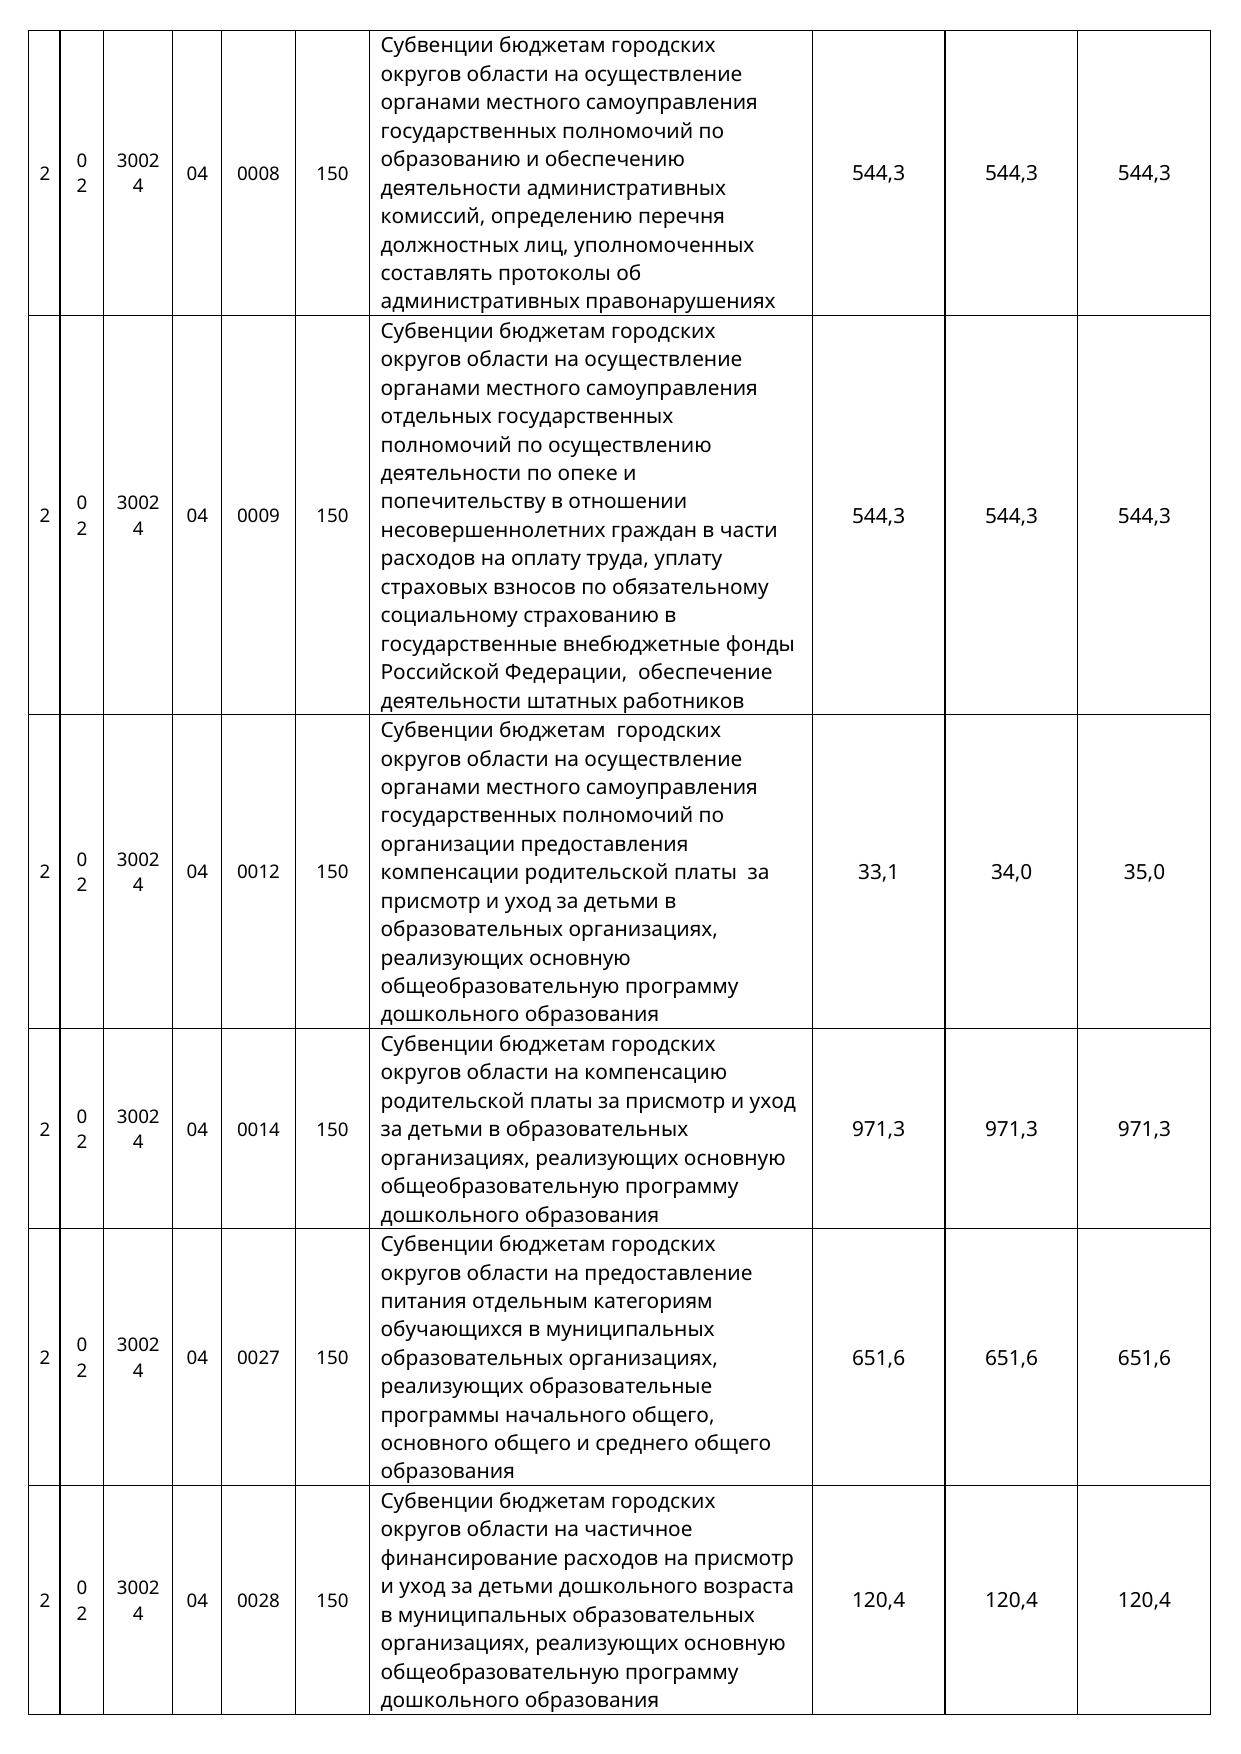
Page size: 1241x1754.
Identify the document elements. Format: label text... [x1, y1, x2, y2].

table_cell 150 [296, 715, 369, 1028]
table_cell 2 [29, 316, 59, 714]
table_cell 02 [61, 1029, 103, 1228]
table_cell 04 [173, 715, 221, 1028]
table_cell 971,3 [1078, 1029, 1210, 1228]
table_cell 0027 [222, 1229, 295, 1485]
table_cell 651,6 [813, 1229, 944, 1485]
table_cell 30024 [104, 31, 172, 315]
table_cell 651,6 [1078, 1229, 1210, 1485]
table_cell 02 [61, 1486, 103, 1714]
table_cell 150 [296, 1486, 369, 1714]
table_cell 971,3 [946, 1029, 1077, 1228]
table_cell 120,4 [1078, 1486, 1210, 1714]
table_cell 04 [173, 1029, 221, 1228]
table_cell 2 [29, 31, 59, 315]
table_cell 544,3 [1078, 31, 1210, 315]
table_cell Cубвенции бюджетам городских округов области на компенсацию родительской платы за присмотр и уход за детьми в образовательных организациях, реализующих основную общеобразовательную программу дошкольного образования [370, 1029, 812, 1228]
table_cell 0008 [222, 31, 295, 315]
table_cell Cубвенции бюджетам городских округов области на осуществление органами местного самоуправления государственных полномочий по организации предоставления компенсации родительской платы за присмотр и уход за детьми в образовательных организациях, реализующих основную общеобразовательную программу дошкольного образования [370, 715, 812, 1028]
table_cell 544,3 [946, 31, 1077, 315]
table_cell 150 [296, 31, 369, 315]
table_cell Cубвенции бюджетам городских округов области на частичное финансирование расходов на присмотр и уход за детьми дошкольного возраста в муниципальных образовательных организациях, реализующих основную общеобразовательную программу дошкольного образования [370, 1486, 812, 1714]
table_cell Cубвенции бюджетам городских округов области на осуществление органами местного самоуправления государственных полномочий по образованию и обеспечению деятельности административных комиссий, определению перечня должностных лиц, уполномоченных составлять протоколы об административных правонарушениях [370, 31, 812, 315]
table_cell 04 [173, 316, 221, 714]
table_cell 04 [173, 31, 221, 315]
table_cell 651,6 [946, 1229, 1077, 1485]
table_cell 2 [29, 715, 59, 1028]
table_cell 2 [29, 1229, 59, 1485]
table_cell 150 [296, 1029, 369, 1228]
table_cell 120,4 [813, 1486, 944, 1714]
table_cell 30024 [104, 1029, 172, 1228]
table_cell 04 [173, 1229, 221, 1485]
table_cell 02 [61, 715, 103, 1028]
table_cell 35,0 [1078, 715, 1210, 1028]
table_cell 0028 [222, 1486, 295, 1714]
table_cell 02 [61, 31, 103, 315]
table_cell Cубвенции бюджетам городских округов области на предоставление питания отдельным категориям обучающихся в муниципальных образовательных организациях, реализующих образовательные программы начального общего, основного общего и среднего общего образования [370, 1229, 812, 1485]
table_cell 30024 [104, 715, 172, 1028]
table_cell 150 [296, 316, 369, 714]
table_cell 02 [61, 1229, 103, 1485]
table_cell 544,3 [946, 316, 1077, 714]
table_cell 2 [29, 1029, 59, 1228]
table_cell 544,3 [813, 31, 944, 315]
table_cell 30024 [104, 1229, 172, 1485]
table_cell 30024 [104, 316, 172, 714]
table_cell 544,3 [1078, 316, 1210, 714]
table_cell Cубвенции бюджетам городских округов области на осуществление органами местного самоуправления отдельных государственных полномочий по осуществлению деятельности по опеке и попечительству в отношении несовершеннолетних граждан в части расходов на оплату труда, уплату страховых взносов по обязательному социальному страхованию в государственные внебюджетные фонды Российской Федерации, обеспечение деятельности штатных работников [370, 316, 812, 714]
table_cell 33,1 [813, 715, 944, 1028]
table_cell 120,4 [946, 1486, 1077, 1714]
table_cell 971,3 [813, 1029, 944, 1228]
table_cell 30024 [104, 1486, 172, 1714]
table_cell 150 [296, 1229, 369, 1485]
table_cell 0014 [222, 1029, 295, 1228]
table_cell 0012 [222, 715, 295, 1028]
table_cell 34,0 [946, 715, 1077, 1028]
table_cell 544,3 [813, 316, 944, 714]
table_cell 0009 [222, 316, 295, 714]
table_cell 04 [173, 1486, 221, 1714]
table_cell 2 [29, 1486, 59, 1714]
table_cell 02 [61, 316, 103, 714]
